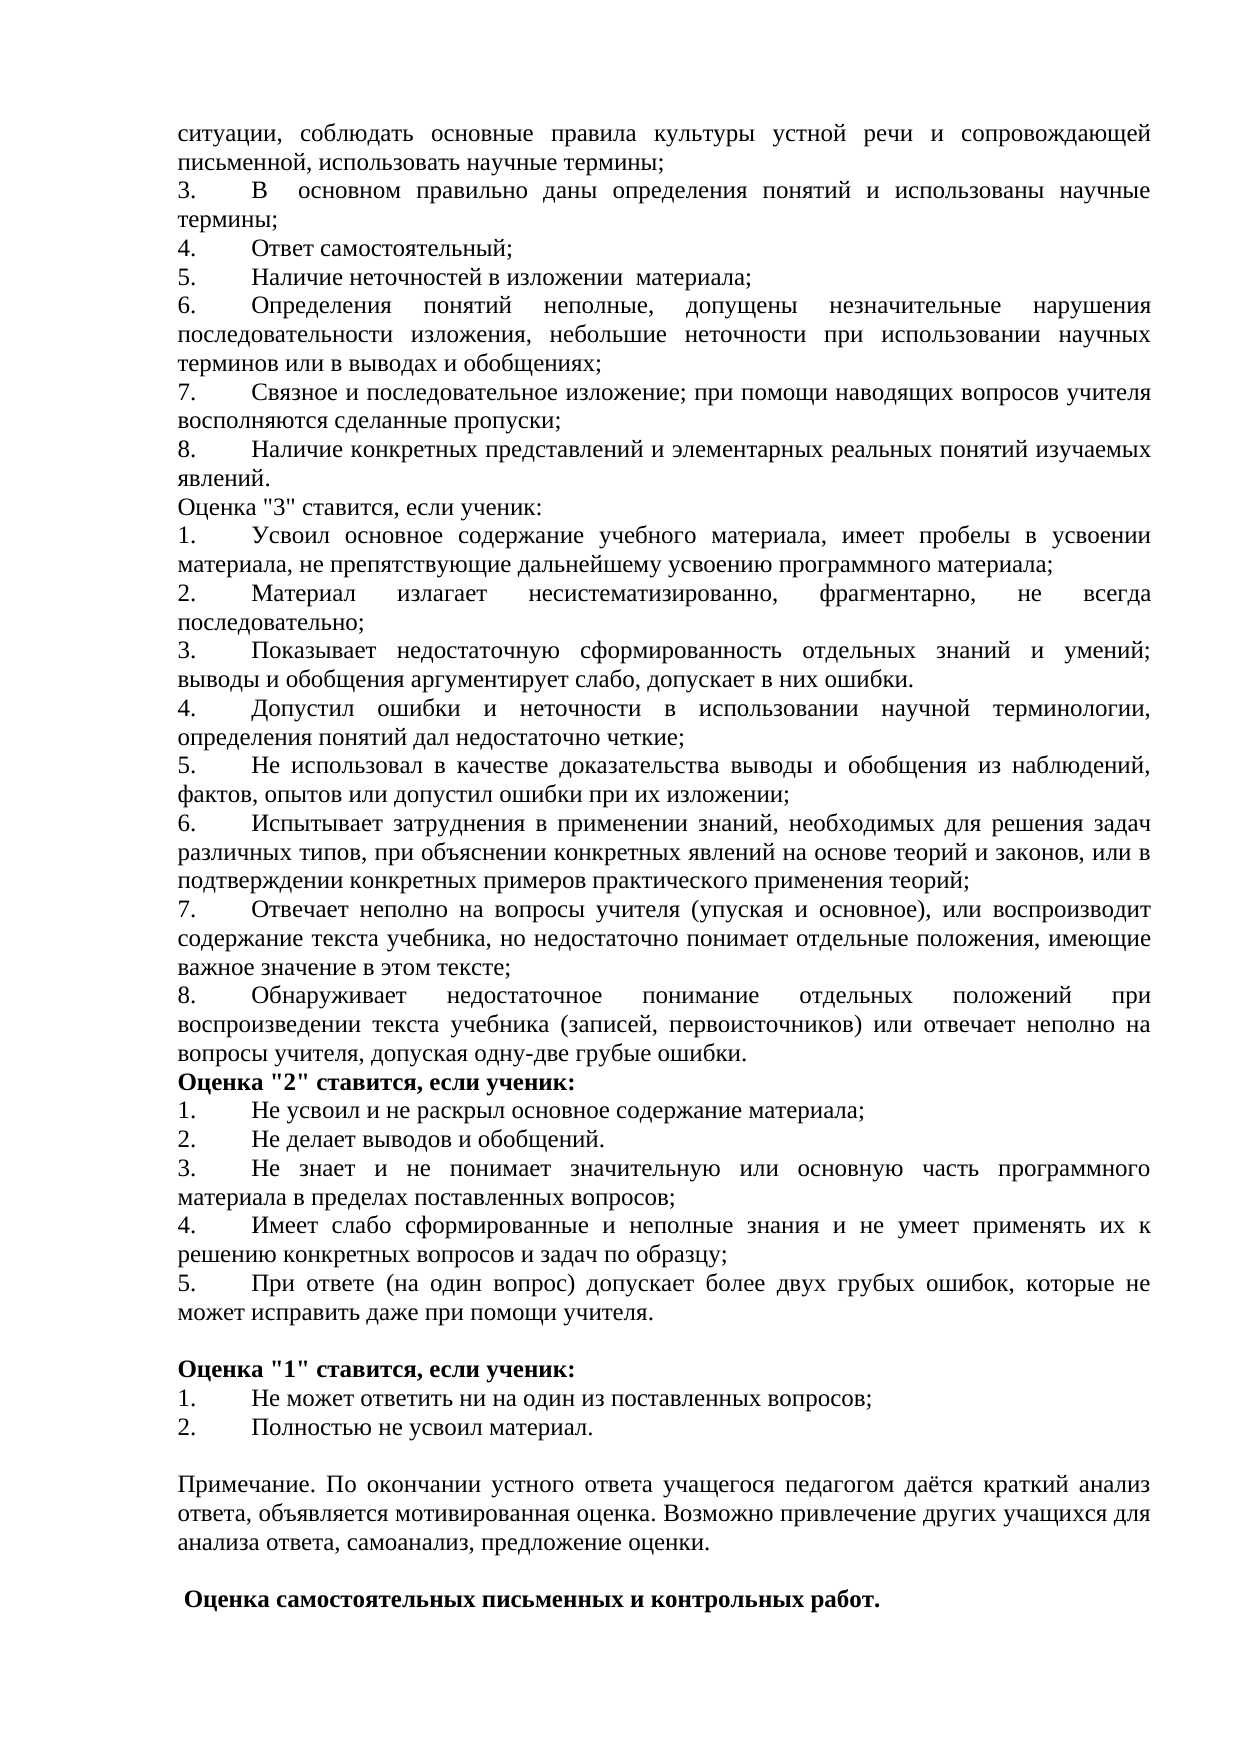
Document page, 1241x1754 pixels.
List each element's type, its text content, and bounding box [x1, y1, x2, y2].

text Оценка самостоятельных письменных и контрольных работ. [177, 1584, 1152, 1613]
text 3. В основном правильно даны определения понятий и использованы научные термины; [177, 176, 1152, 233]
text 3. Показывает недостаточную сформированность отдельных знаний и умений; выводы и обобщения аргументирует слабо, допускает в них ошибки. [177, 636, 1152, 693]
text 2. Материал излагает несистематизированно, фрагментарно, не всегда последовательно; [177, 578, 1152, 636]
text 2. Полностью не усвоил материал. [177, 1412, 1152, 1441]
text 5. При ответе (на один вопрос) допускает более двух грубых ошибок, которые не может исправить даже при помощи учителя. [177, 1268, 1152, 1326]
text 4. Имеет слабо сформированные и неполные знания и не умеет применять их к решению конкретных вопросов и задач по образцу; [177, 1211, 1152, 1268]
text 8. Наличие конкретных представлений и элементарных реальных понятий изучаемых явлений. [177, 434, 1152, 492]
text 7. Отвечает неполно на вопросы учителя (упуская и основное), или воспроизводит содержание текста учебника, но недостаточно понимает отдельные положения, имеющие важное значение в этом тексте; [177, 894, 1152, 981]
text 2. Не делает выводов и обобщений. [177, 1124, 1152, 1153]
text 3. Не знает и не понимает значительную или основную часть программного материала в пределах поставленных вопросов; [177, 1153, 1152, 1211]
text Оценка "3" ставится, если ученик: [177, 492, 1152, 521]
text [177, 118, 1152, 176]
text 4. Допустил ошибки и неточности в использовании научной терминологии, определения понятий дал недостаточно четкие; [177, 693, 1152, 751]
text 7. Связное и последовательное изложение; при помощи наводящих вопросов учителя восполняются сделанные пропуски; [177, 377, 1152, 434]
text 1. Не усвоил и не раскрыл основное содержание материала; [177, 1096, 1152, 1124]
text Примечание. По окончании устного ответа учащегося педагогом даётся краткий анализ ответа, объявляется мотивированная оценка. Возможно привлечение других учащихся для анализа ответа, самоанализ, предложение оценки. [177, 1469, 1152, 1556]
text 5. Не использовал в качестве доказательства выводы и обобщения из наблюдений, фактов, опытов или допустил ошибки при их изложении; [177, 751, 1152, 808]
text 6. Определения понятий неполные, допущены незначительные нарушения последовательности изложения, небольшие неточности при использовании научных терминов или в выводах и обобщениях; [177, 291, 1152, 377]
text 6. Испытывает затруднения в применении знаний, необходимых для решения задач различных типов, при объяснении конкретных явлений на основе теорий и законов, или в подтверждении конкретных примеров практического применения теорий; [177, 808, 1152, 894]
text 8. Обнаруживает недостаточное понимание отдельных положений при воспроизведении текста учебника (записей, первоисточников) или отвечает неполно на вопросы учителя, допуская одну-две грубые ошибки. [177, 981, 1152, 1067]
text Оценка "1" ставится, если ученик: [177, 1354, 1152, 1383]
text 4. Ответ самостоятельный; [177, 233, 1152, 262]
text 1. Не может ответить ни на один из поставленных вопросов; [177, 1383, 1152, 1412]
text 5. Наличие неточностей в изложении материала; [177, 262, 1152, 291]
text Оценка "2" ставится, если ученик: [177, 1067, 1152, 1096]
text 1. Усвоил основное содержание учебного материала, имеет пробелы в усвоении материала, не препятствующие дальнейшему усвоению программного материала; [177, 521, 1152, 578]
